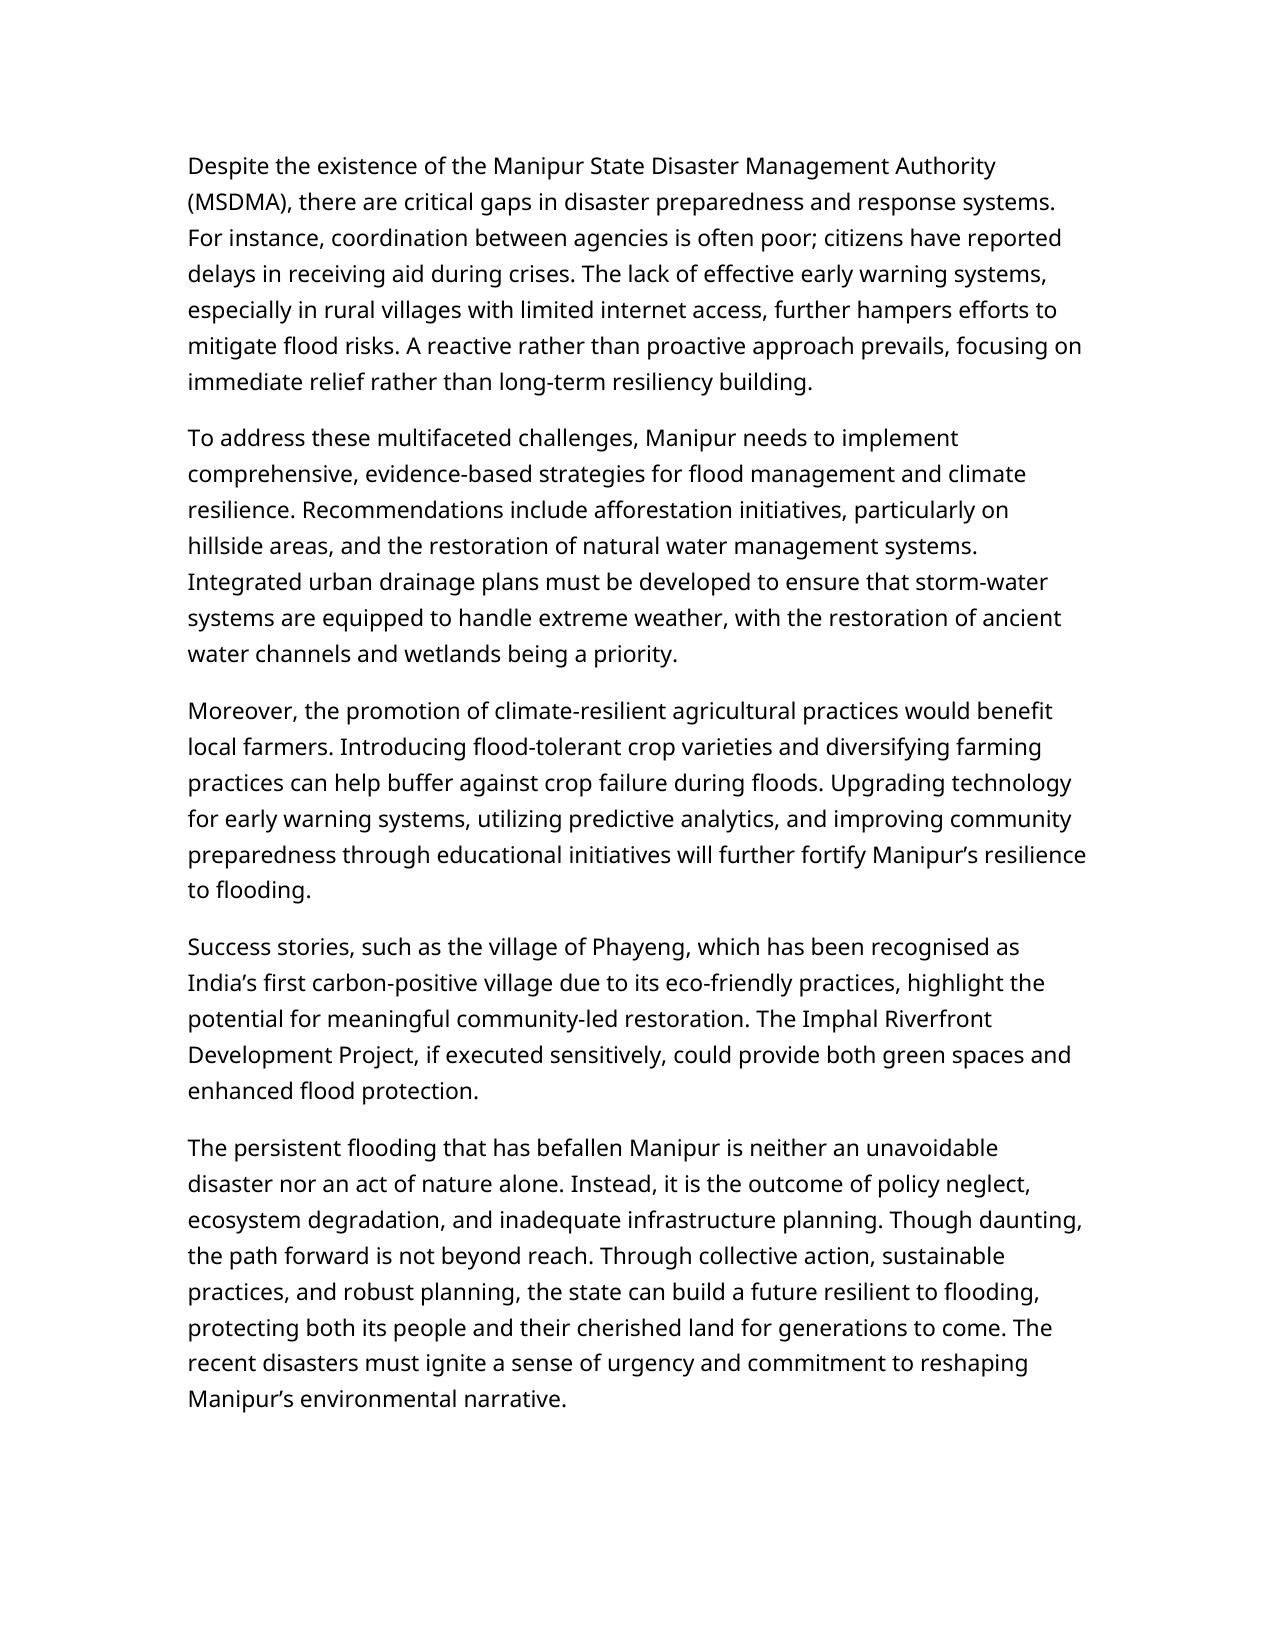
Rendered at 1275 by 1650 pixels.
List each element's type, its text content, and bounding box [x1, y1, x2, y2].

text Despite the existence of the Manipur State Disaster Management Authority (MSDMA), there are critical gaps in disaster preparedness and response systems. For instance, coordination between agencies is often poor; citizens have reported delays in receiving aid during crises. The lack of effective early warning systems, especially in rural villages with limited internet access, further hampers efforts to mitigate flood risks. A reactive rather than proactive approach prevails, focusing on immediate relief rather than long-term resiliency building. [187, 150, 1087, 397]
text To address these multifaceted challenges, Manipur needs to implement comprehensive, evidence-based strategies for flood management and climate resilience. Recommendations include afforestation initiatives, particularly on hillside areas, and the restoration of natural water management systems. Integrated urban drainage plans must be developed to ensure that storm-water systems are equipped to handle extreme weather, with the restoration of ancient water channels and wetlands being a priority. [187, 422, 1087, 669]
text Moreover, the promotion of climate-resilient agricultural practices would benefit local farmers. Introducing flood-tolerant crop varieties and diversifying farming practices can help buffer against crop failure during floods. Upgrading technology for early warning systems, utilizing predictive analytics, and improving community preparedness through educational initiatives will further fortify Manipur’s resilience to flooding. [187, 695, 1087, 906]
text The persistent flooding that has befallen Manipur is neither an unavoidable disaster nor an act of nature alone. Instead, it is the outcome of policy neglect, ecosystem degradation, and inadequate infrastructure planning. Though daunting, the path forward is not beyond reach. Through collective action, sustainable practices, and robust planning, the state can build a future resilient to flooding, protecting both its people and their cherished land for generations to come. The recent disasters must ignite a sense of urgency and commitment to reshaping Manipur’s environmental narrative. [187, 1132, 1087, 1414]
text Success stories, such as the village of Phayeng, which has been recognised as India’s first carbon-positive village due to its eco-friendly practices, highlight the potential for meaningful community-led restoration. The Imphal Riverfront Development Project, if executed sensitively, could provide both green spaces and enhanced flood protection. [187, 931, 1087, 1106]
